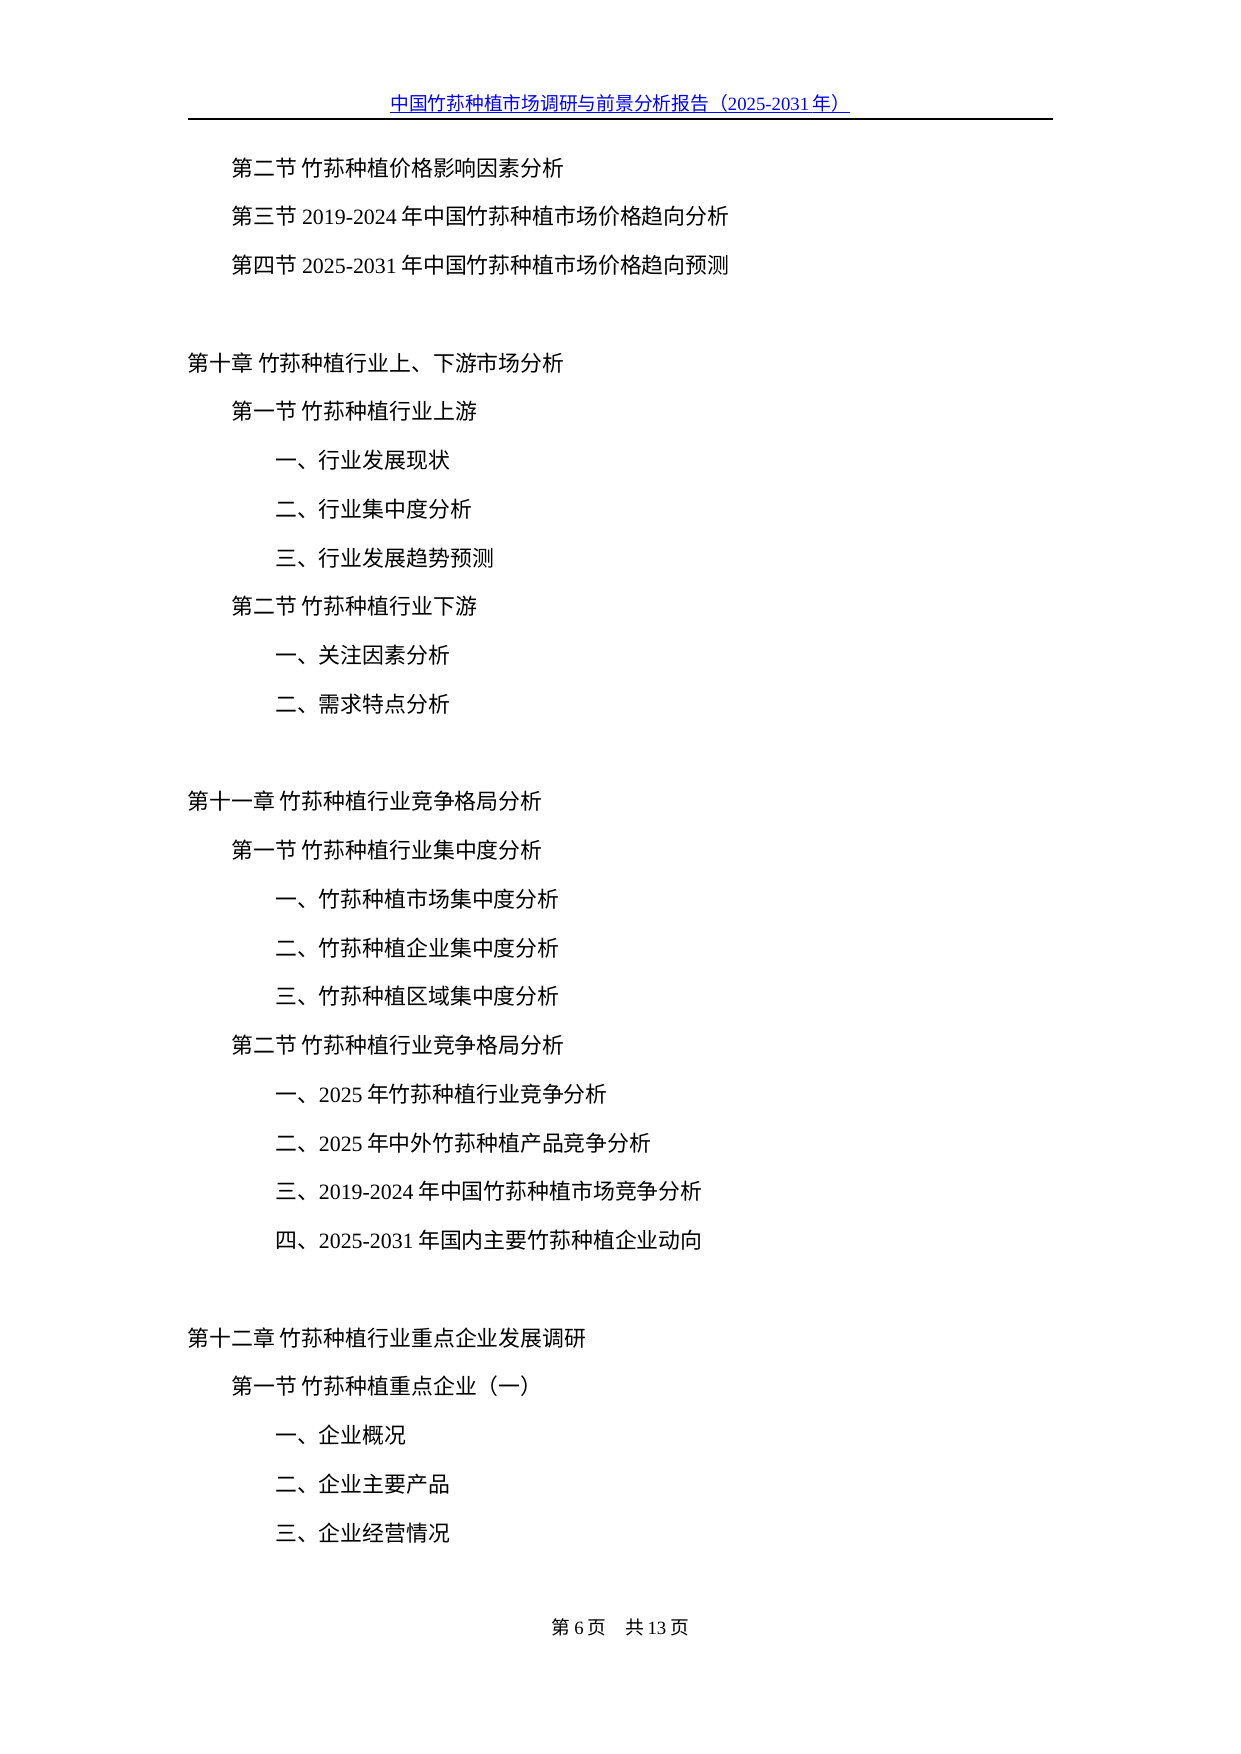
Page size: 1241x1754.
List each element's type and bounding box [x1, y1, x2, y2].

text [187, 150, 1053, 1548]
